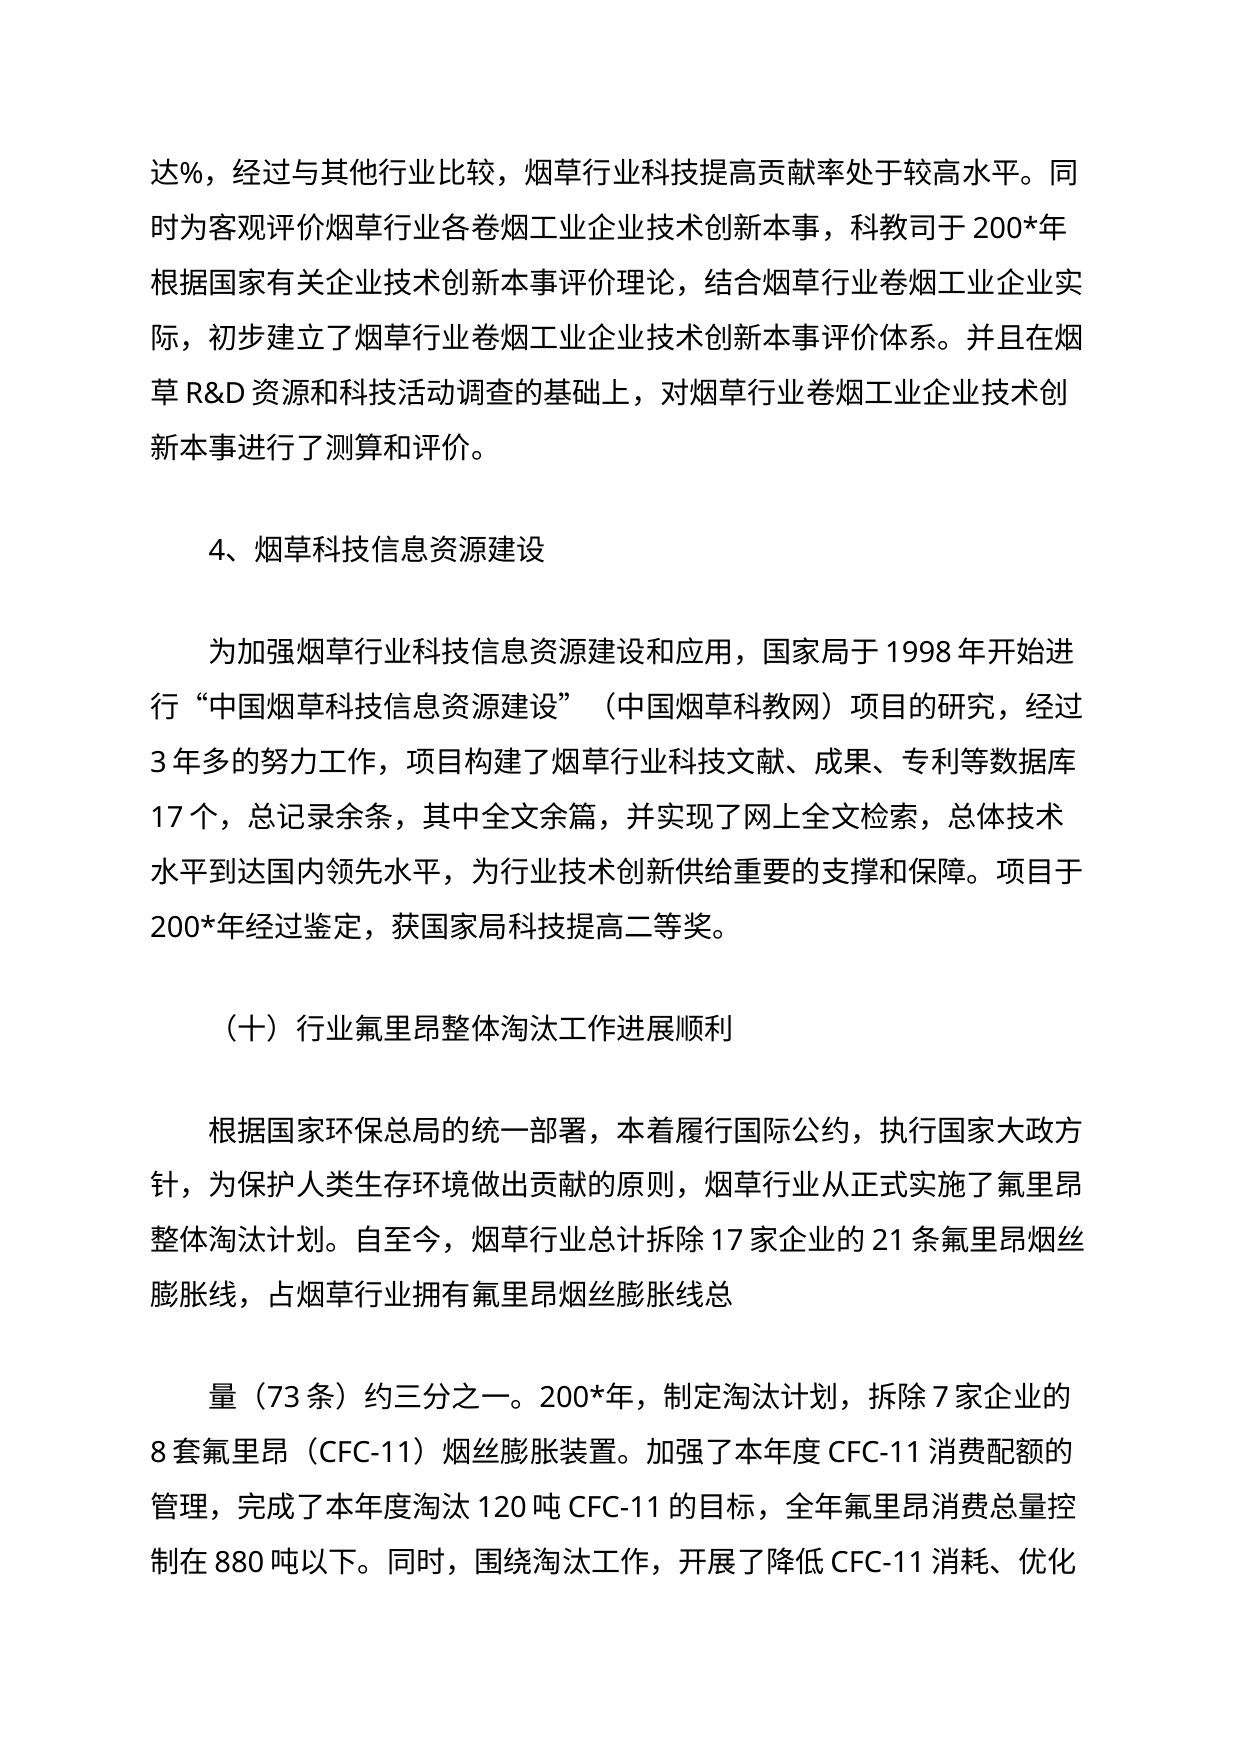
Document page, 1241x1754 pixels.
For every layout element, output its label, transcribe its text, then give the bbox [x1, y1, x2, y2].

text 4、烟草科技信息资源建设 [150, 527, 1090, 569]
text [150, 150, 1090, 467]
text 根据国家环保总局的统一部署，本着履行国际公约，执行国家大政方针，为保护人类生存环境做出贡献的原则，烟草行业从正式实施了氟里昂整体淘汰计划。自至今，烟草行业总计拆除17家企业的21条氟里昂烟丝膨胀线，占烟草行业拥有氟里昂烟丝膨胀线总 [150, 1107, 1090, 1314]
text （十）行业氟里昂整体淘汰工作进展顺利 [150, 1005, 1090, 1048]
text 为加强烟草行业科技信息资源建设和应用，国家局于1998年开始进行“中国烟草科技信息资源建设”（中国烟草科教网）项目的研究，经过3年多的努力工作，项目构建了烟草行业科技文献、成果、专利等数据库17个，总记录余条，其中全文余篇，并实现了网上全文检索，总体技术水平到达国内领先水平，为行业技术创新供给重要的支撑和保障。项目于200*年经过鉴定，获国家局科技提高二等奖。 [150, 628, 1090, 946]
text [150, 1374, 1090, 1581]
